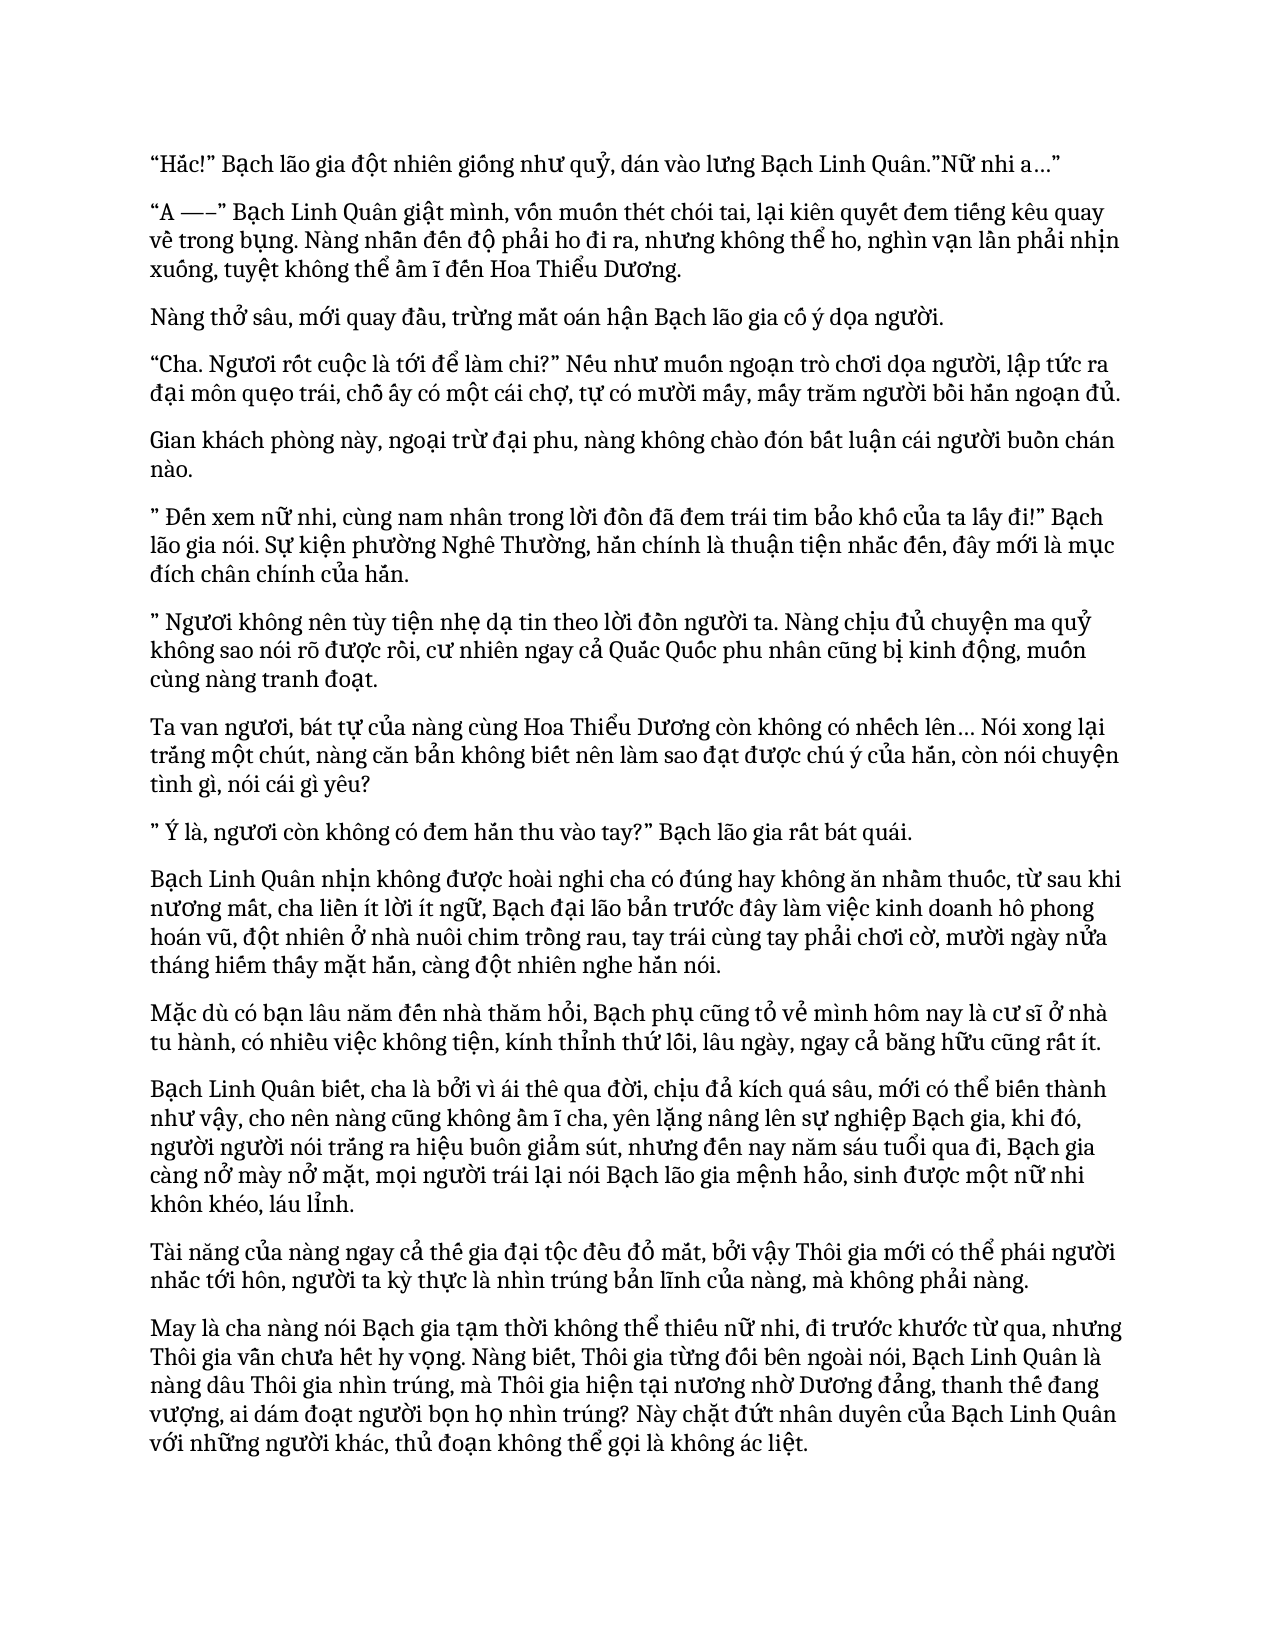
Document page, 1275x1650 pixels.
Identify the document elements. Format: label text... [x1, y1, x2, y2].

text Bạch Linh Quân nhịn không được hoài nghi cha có đúng hay không ăn nhầm thuốc, từ sau khi nương mất, cha liền ít lời ít ngữ, Bạch đại lão bản trước đây làm việc kinh doanh hô phong hoán vũ, đột nhiên ở nhà nuôi chim trồng rau, tay trái cùng tay phải chơi cờ, mười ngày nửa tháng hiếm thấy mặt hắn, càng đột nhiên nghe hắn nói. [150, 865, 1125, 980]
text “Hắc!” Bạch lão gia đột nhiên giống như quỷ, dán vào lưng Bạch Linh Quân.”Nữ nhi a…” [150, 150, 1125, 179]
text May là cha nàng nói Bạch gia tạm thời không thể thiếu nữ nhi, đi trước khước từ qua, nhưng Thôi gia vẫn chưa hết hy vọng. Nàng biết, Thôi gia từng đối bên ngoài nói, Bạch Linh Quân là nàng dâu Thôi gia nhìn trúng, mà Thôi gia hiện tại nương nhờ Dương đảng, thanh thế đang vượng, ai dám đoạt người bọn họ nhìn trúng? Này chặt đứt nhân duyên của Bạch Linh Quân với những người khác, thủ đoạn không thể gọi là không ác liệt. [150, 1314, 1125, 1457]
text “A —–” Bạch Linh Quân giật mình, vốn muốn thét chói tai, lại kiên quyết đem tiếng kêu quay về trong bụng. Nàng nhẫn đến độ phải ho đi ra, nhưng không thể ho, nghìn vạn lần phải nhịn xuống, tuyệt không thể ầm ĩ đến Hoa Thiểu Dương. [150, 197, 1125, 284]
text Bạch Linh Quân biết, cha là bởi vì ái thê qua đời, chịu đả kích quá sâu, mới có thể biến thành như vậy, cho nên nàng cũng không ầm ĩ cha, yên lặng nâng lên sự nghiệp Bạch gia, khi đó, người người nói trắng ra hiệu buôn giảm sút, nhưng đến nay năm sáu tuổi qua đi, Bạch gia càng nở mày nở mặt, mọi người trái lại nói Bạch lão gia mệnh hảo, sinh được một nữ nhi khôn khéo, láu lỉnh. [150, 1075, 1125, 1219]
text ” Ý là, ngươi còn không có đem hắn thu vào tay?” Bạch lão gia rất bát quái. [150, 817, 1125, 846]
text Mặc dù có bạn lâu năm đến nhà thăm hỏi, Bạch phụ cũng tỏ vẻ mình hôm nay là cư sĩ ở nhà tu hành, có nhiều việc không tiện, kính thỉnh thứ lỗi, lâu ngày, ngay cả bằng hữu cũng rất ít. [150, 999, 1125, 1056]
text ” Ngươi không nên tùy tiện nhẹ dạ tin theo lời đồn người ta. Nàng chịu đủ chuyện ma quỷ không sao nói rõ được rồi, cư nhiên ngay cả Quắc Quốc phu nhân cũng bị kinh động, muốn cùng nàng tranh đoạt. [150, 607, 1125, 694]
text Nàng thở sâu, mới quay đầu, trừng mắt oán hận Bạch lão gia cố ý dọa người. [150, 302, 1125, 331]
text “Cha. Ngươi rốt cuộc là tới để làm chi?” Nếu như muốn ngoạn trò chơi dọa người, lập tức ra đại môn quẹo trái, chỗ ấy có một cái chợ, tự có mười mấy, mấy trăm người bồi hắn ngoạn đủ. [150, 350, 1125, 407]
text Gian khách phòng này, ngoại trừ đại phu, nàng không chào đón bất luận cái người buồn chán nào. [150, 426, 1125, 484]
text Tài năng của nàng ngay cả thế gia đại tộc đều đỏ mắt, bởi vậy Thôi gia mới có thể phái người nhắc tới hôn, người ta kỳ thực là nhìn trúng bản lĩnh của nàng, mà không phải nàng. [150, 1237, 1125, 1295]
text Ta van ngươi, bát tự của nàng cùng Hoa Thiểu Dương còn không có nhếch lên… Nói xong lại trắng một chút, nàng căn bản không biết nên làm sao đạt được chú ý của hắn, còn nói chuyện tình gì, nói cái gì yêu? [150, 712, 1125, 799]
text ” Đến xem nữ nhi, cùng nam nhân trong lời đồn đã đem trái tim bảo khố của ta lấy đi!” Bạch lão gia nói. Sự kiện phường Nghê Thường, hắn chính là thuận tiện nhắc đến, đây mới là mục đích chân chính của hắn. [150, 502, 1125, 589]
